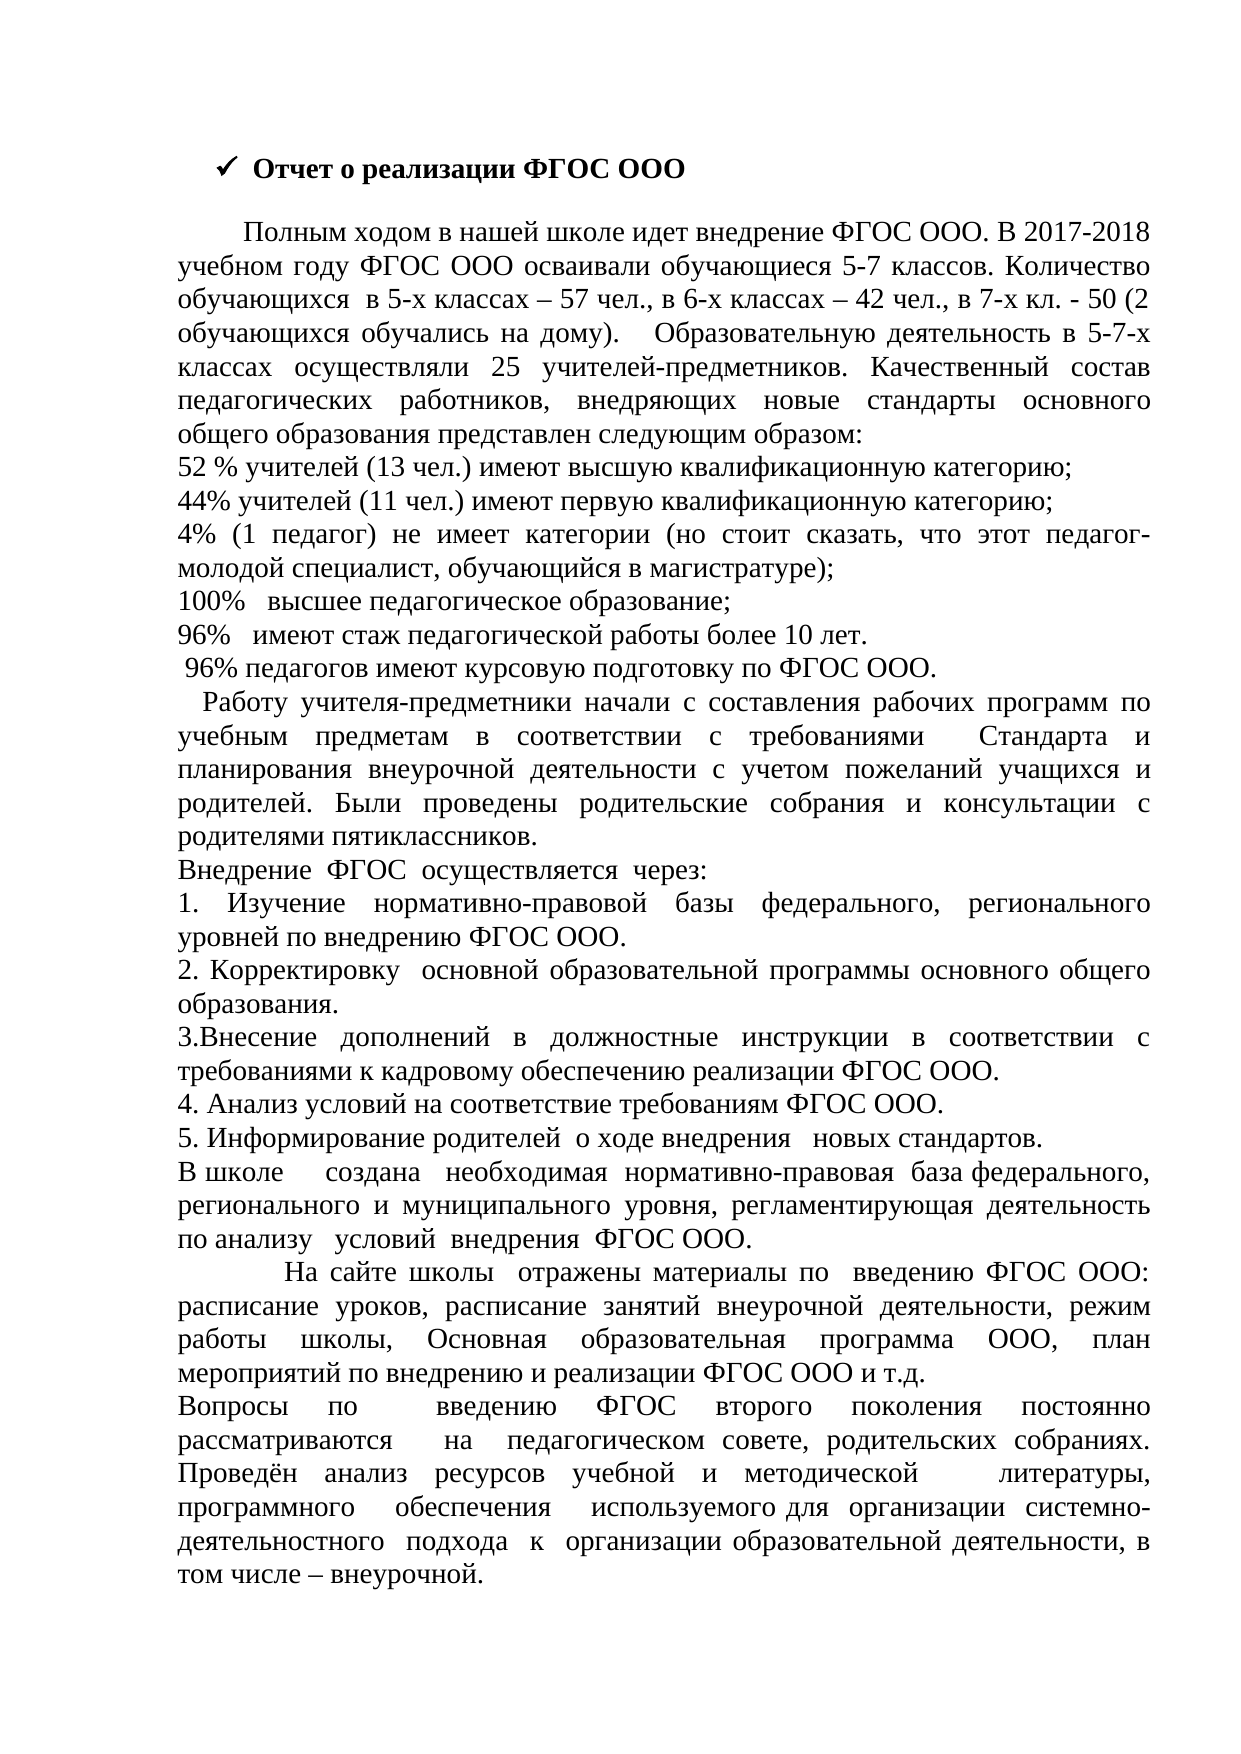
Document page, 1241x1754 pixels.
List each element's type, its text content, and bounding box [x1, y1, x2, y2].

text Вопросы по введению ФГОС второго поколения постоянно рассматриваются на педагогическом совете, родительских собраниях. Проведён анализ ресурсов учебной и методической литературы, программного обеспечения используемого для организации системно-деятельностного подхода к организации образовательной деятельности, в том числе – внеурочной. [177, 1388, 1152, 1590]
text 52 % учителей (13 чел.) имеют высшую квалификационную категорию; [177, 449, 1152, 483]
text 96% имеют стаж педагогической работы более 10 лет. [177, 617, 1152, 651]
text 4% (1 педагог) не имеет категории (но стоит сказать, что этот педагог-молодой специалист, обучающийся в магистратуре); [177, 516, 1152, 583]
text 1. Изучение нормативно-правовой базы федерального, регионального уровней по внедрению ФГОС ООО. [177, 885, 1152, 952]
text 2. Корректировку основной образовательной программы основного общего образования. [177, 952, 1152, 1019]
text 3.Внесение дополнений в должностные инструкции в соответствии с требованиями к кадровому обеспечению реализации ФГОС ООО. [177, 1019, 1152, 1087]
text Внедрение ФГОС осуществляется через: [177, 852, 1152, 885]
text В школе создана необходимая нормативно-правовая база федерального, регионального и муниципального уровня, регламентирующая деятельность по анализу условий внедрения ФГОС ООО. [177, 1154, 1152, 1254]
list Отчет о реализации ФГОС ООО [215, 152, 1152, 185]
text 96% педагогов имеют курсовую подготовку по ФГОС ООО. [177, 651, 1152, 684]
text Полным ходом в нашей школе идет внедрение ФГОС ООО. В 2017-2018 учебном году ФГОС ООО осваивали обучающиеся 5-7 классов. Количество обучающихся в 5-х классах – 57 чел., в 6-х классах – 42 чел., в 7-х кл. - 50 (2 обучающихся обучались на дому). Образовательную деятельность в 5-7-х классах осуществляли 25 учителей-предметников. Качественный состав педагогических работников, внедряющих новые стандарты основного общего образования представлен следующим образом: [177, 214, 1152, 449]
text 44% учителей (11 чел.) имеют первую квалификационную категорию; [177, 483, 1152, 516]
text 5. Информирование родителей о ходе внедрения новых стандартов. [177, 1120, 1152, 1154]
text Работу учителя-предметники начали с составления рабочих программ по учебным предметам в соответствии с требованиями Стандарта и планирования внеурочной деятельности с учетом пожеланий учащихся и родителей. Были проведены родительские собрания и консультации с родителями пятиклассников. [177, 684, 1152, 852]
text На сайте школы отражены материалы по введению ФГОС ООО: расписание уроков, расписание занятий внеурочной деятельности, режим работы школы, Основная образовательная программа ООО, план мероприятий по внедрению и реализации ФГОС ООО и т.д. [177, 1254, 1152, 1388]
text 100% высшее педагогическое образование; [177, 583, 1152, 617]
text 4. Анализ условий на соответствие требованиям ФГОС ООО. [177, 1087, 1152, 1120]
